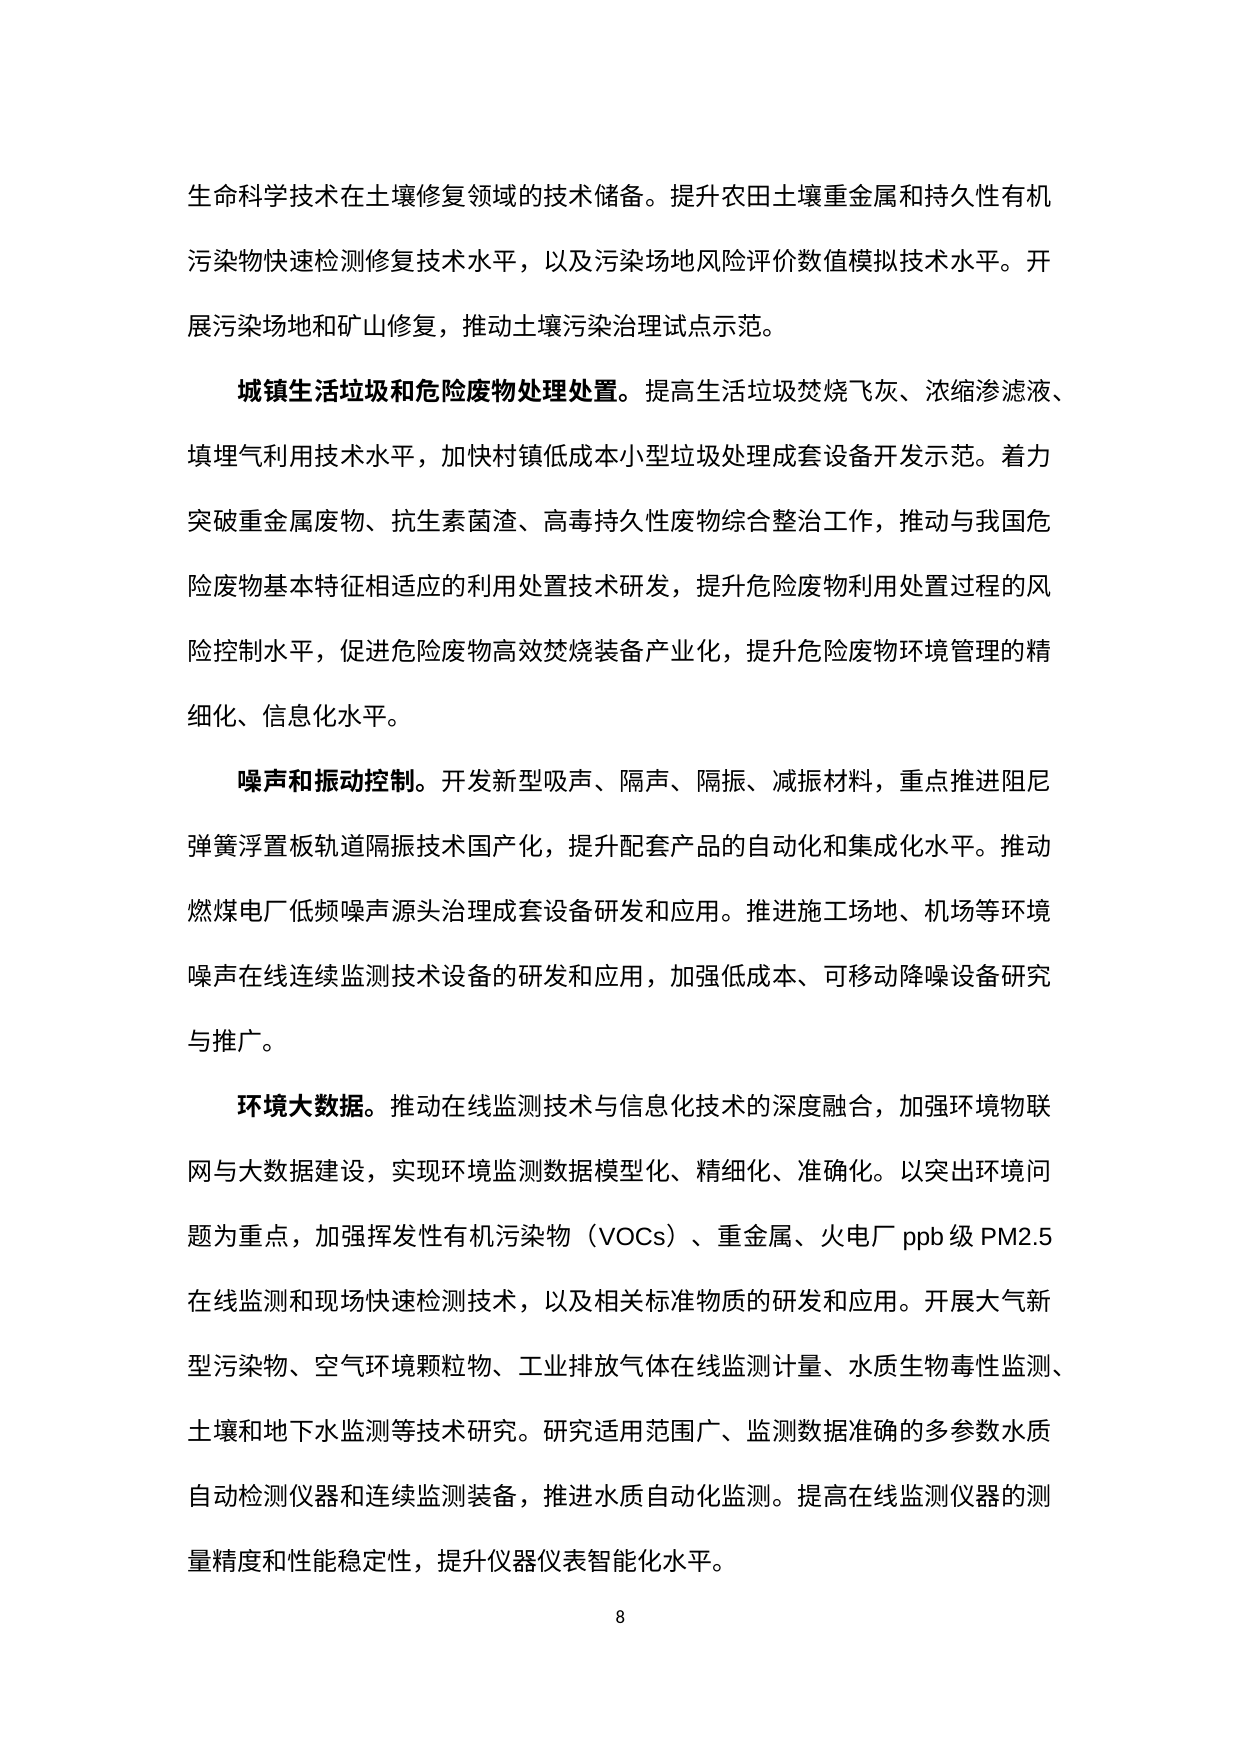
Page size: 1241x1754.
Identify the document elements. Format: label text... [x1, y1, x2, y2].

text 噪声和振动控制。开发新型吸声、隔声、隔振、减振材料，重点推进阻尼弹簧浮置板轨道隔振技术国产化，提升配套产品的自动化和集成化水平。推动燃煤电厂低频噪声源头治理成套设备研发和应用。推进施工场地、机场等环境噪声在线连续监测技术设备的研发和应用，加强低成本、可移动降噪设备研究与推广。 [187, 747, 1053, 1072]
text 城镇生活垃圾和危险废物处理处置。提高生活垃圾焚烧飞灰、浓缩渗滤液、填埋气利用技术水平，加快村镇低成本小型垃圾处理成套设备开发示范。着力突破重金属废物、抗生素菌渣、高毒持久性废物综合整治工作，推动与我国危险废物基本特征相适应的利用处置技术研发，提升危险废物利用处置过程的风险控制水平，促进危险废物高效焚烧装备产业化，提升危险废物环境管理的精细化、信息化水平。 [187, 357, 1053, 747]
text 环境大数据。推动在线监测技术与信息化技术的深度融合，加强环境物联网与大数据建设，实现环境监测数据模型化、精细化、准确化。以突出环境问题为重点，加强挥发性有机污染物（VOCs）、重金属、火电厂ppb级PM2.5在线监测和现场快速检测技术，以及相关标准物质的研发和应用。开展大气新型污染物、空气环境颗粒物、工业排放气体在线监测计量、水质生物毒性监测、土壤和地下水监测等技术研究。研究适用范围广、监测数据准确的多参数水质自动检测仪器和连续监测装备，推进水质自动化监测。提高在线监测仪器的测量精度和性能稳定性，提升仪器仪表智能化水平。 [187, 1072, 1053, 1592]
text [187, 162, 1053, 357]
